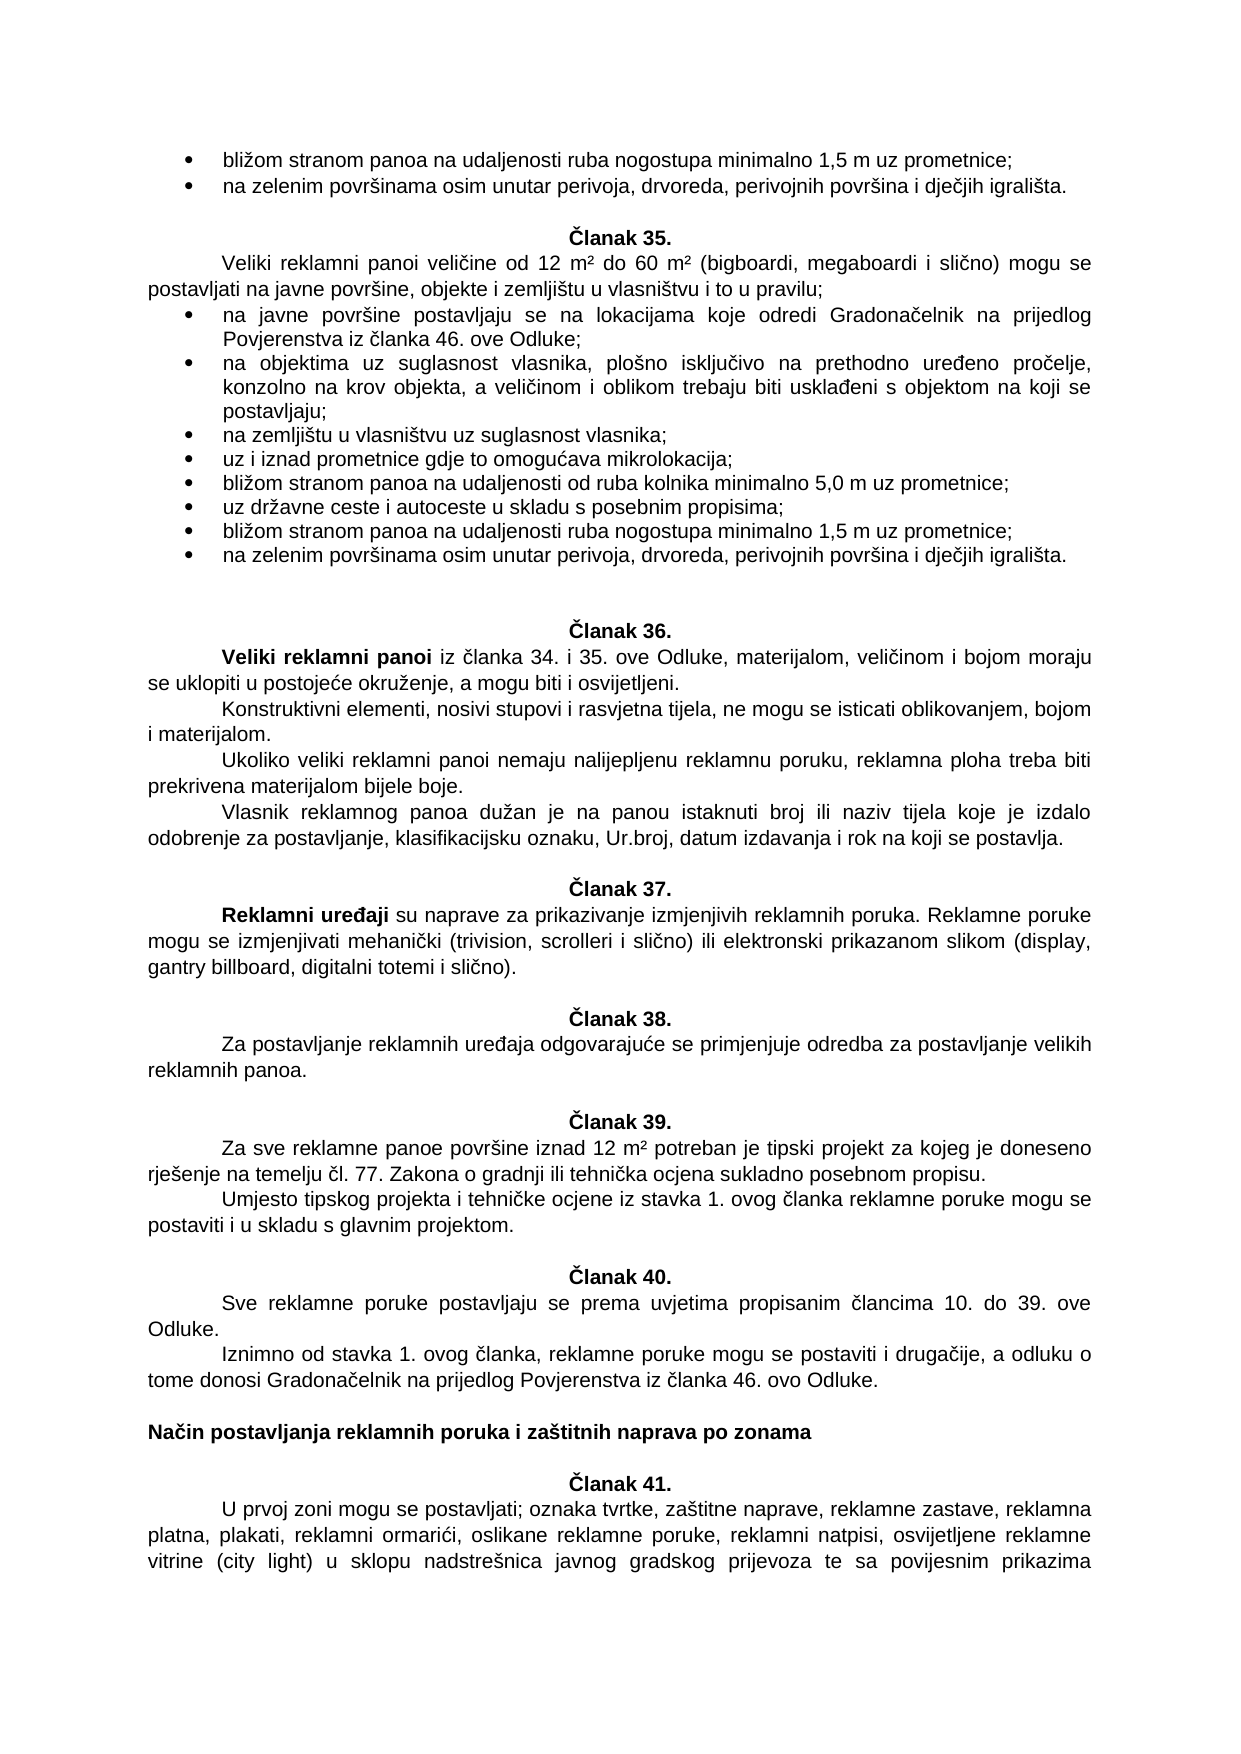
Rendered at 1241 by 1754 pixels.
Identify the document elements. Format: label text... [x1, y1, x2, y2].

list uz državne ceste i autoceste u skladu s posebnim propisima; [185, 495, 1093, 519]
text Reklamni uređaji su naprave za prikazivanje izmjenjivih reklamnih poruka. Reklamne poruke mogu se izmjenjivati mehanički (trivision, scrolleri i slično) ili elektronski prikazanom slikom (display, gantry billboard, digitalni totemi i slično). [148, 903, 1093, 979]
text Članak 39. [148, 1110, 1093, 1134]
text Članak 40. [148, 1265, 1093, 1289]
list na javne površine postavljaju se na lokacijama koje odredi Gradonačelnik na prijedlog Povjerenstva iz članka 46. ove Odluke; [185, 303, 1093, 351]
text Za postavljanje reklamnih uređaja odgovarajuće se primjenjuje odredba za postavljanje velikih reklamnih panoa. [148, 1032, 1093, 1082]
text Iznimno od stavka 1. ovog članka, reklamne poruke mogu se postaviti i drugačije, a odluku o tome donosi Gradonačelnik na prijedlog Povjerenstva iz članka 46. ovo Odluke. [148, 1342, 1093, 1392]
list na zemljištu u vlasništvu uz suglasnost vlasnika; [185, 423, 1093, 447]
text Članak 36. [148, 619, 1093, 643]
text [148, 1497, 1093, 1573]
text Konstruktivni elementi, nosivi stupovi i rasvjetna tijela, ne mogu se isticati oblikovanjem, bojom i materijalom. [148, 696, 1093, 746]
list bližom stranom panoa na udaljenosti od ruba kolnika minimalno 5,0 m uz prometnice; [185, 471, 1093, 495]
text Veliki reklamni panoi iz članka 34. i 35. ove Odluke, materijalom, veličinom i bojom moraju se uklopiti u postojeće okruženje, a mogu biti i osvijetljeni. [148, 645, 1093, 694]
list na zelenim površinama osim unutar perivoja, drvoreda, perivojnih površina i dječjih igrališta. [185, 543, 1093, 567]
list na zelenim površinama osim unutar perivoja, drvoreda, perivojnih površina i dječjih igrališta. [185, 173, 1093, 198]
text Članak 38. [148, 1006, 1093, 1030]
text Veliki reklamni panoi veličine od 12 m² do 60 m² (bigboardi, megaboardi i slično) mogu se postavljati na javne površine, objekte i zemljištu u vlasništvu i to u pravilu; [148, 251, 1093, 301]
text Ukoliko veliki reklamni panoi nemaju nalijepljenu reklamnu poruku, reklamna ploha treba biti prekrivena materijalom bijele boje. [148, 748, 1093, 798]
list bližom stranom panoa na udaljenosti ruba nogostupa minimalno 1,5 m uz prometnice; [185, 148, 1093, 172]
list uz i iznad prometnice gdje to omogućava mikrolokacija; [185, 447, 1093, 471]
text Za sve reklamne panoe površine iznad 12 m² potreban je tipski projekt za kojeg je doneseno rješenje na temelju čl. 77. Zakona o gradnji ili tehnička ocjena sukladno posebnom propisu. [148, 1136, 1093, 1185]
list bližom stranom panoa na udaljenosti ruba nogostupa minimalno 1,5 m uz prometnice; [185, 519, 1093, 543]
text Sve reklamne poruke postavljaju se prema uvjetima propisanim člancima 10. do 39. ove Odluke. [148, 1291, 1093, 1340]
text Način postavljanja reklamnih poruka i zaštitnih naprava po zonama [148, 1420, 1093, 1444]
text Članak 37. [148, 877, 1093, 901]
text Članak 41. [148, 1471, 1093, 1495]
text Umjesto tipskog projekta i tehničke ocjene iz stavka 1. ovog članka reklamne poruke mogu se postaviti i u skladu s glavnim projektom. [148, 1187, 1093, 1237]
text Članak 35. [148, 225, 1093, 249]
text Vlasnik reklamnog panoa dužan je na panou istaknuti broj ili naziv tijela koje je izdalo odobrenje za postavljanje, klasifikacijsku oznaku, Ur.broj, datum izdavanja i rok na koji se postavlja. [148, 800, 1093, 849]
